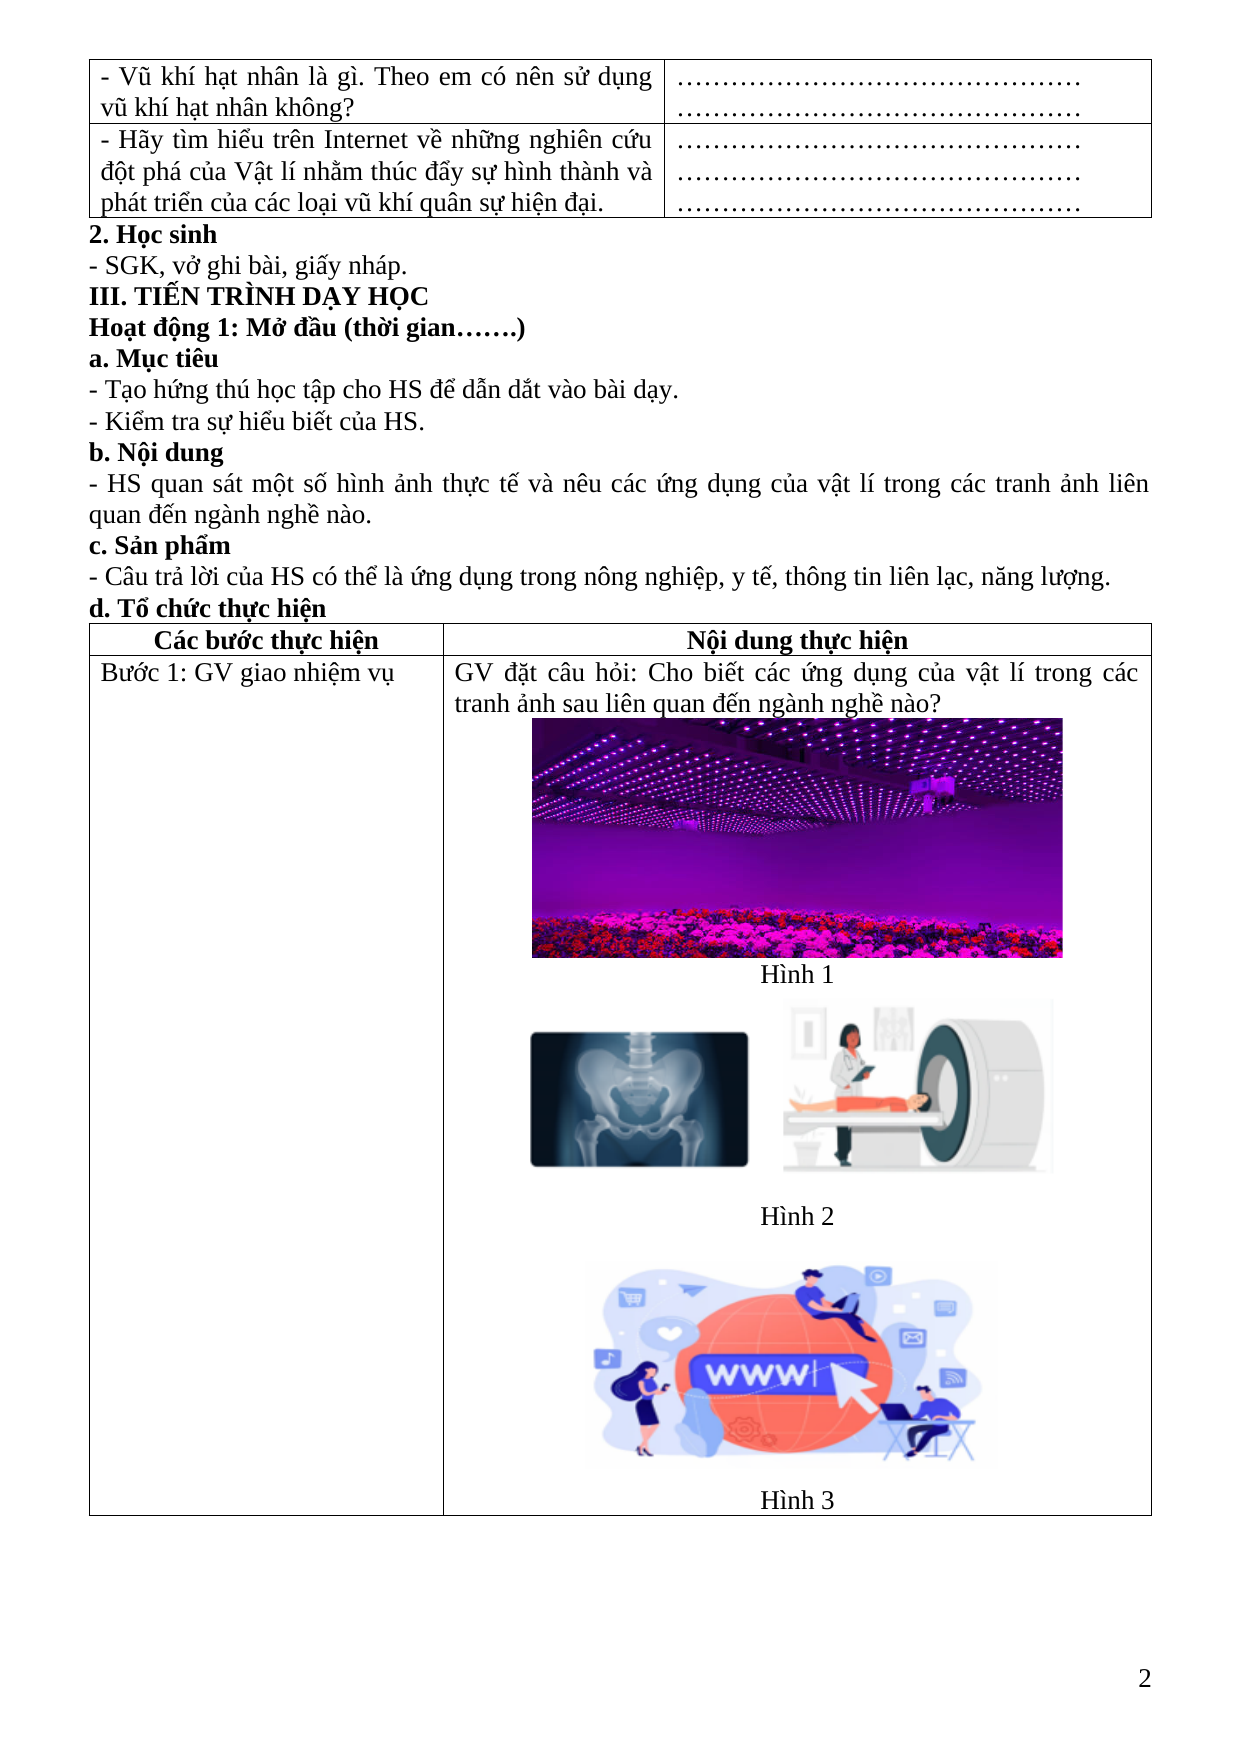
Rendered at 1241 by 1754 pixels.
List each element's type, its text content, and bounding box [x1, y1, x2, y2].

text - Tạo hứng thú học tập cho HS để dẫn dắt vào bài dạy. [89, 374, 1152, 405]
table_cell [444, 656, 1151, 1515]
text b. Nội dung [89, 436, 1152, 467]
text Hoạt động 1: Mở đầu (thời gian…….) [89, 311, 1152, 342]
picture [532, 718, 1063, 958]
text d. Tổ chức thực hiện [89, 592, 1152, 623]
text - Kiểm tra sự hiểu biết của HS. [89, 405, 1152, 436]
text 2. Học sinh [89, 218, 1152, 249]
text - HS quan sát một số hình ảnh thực tế và nêu các ứng dụng của vật lí trong các tranh ảnh liên quan đến ngành nghề nào. [89, 467, 1152, 529]
text - SGK, vở ghi bài, giấy nháp. [89, 249, 1152, 280]
picture [529, 988, 1066, 1200]
text a. Mục tiêu [89, 342, 1152, 374]
text III. TIẾN TRÌNH DẠY HỌC [89, 280, 1152, 311]
table_cell - Hãy tìm hiểu trên Internet về những nghiên cứu đột phá của Vật lí nhằm thúc đẩy sự hình thành và phát triển của các loại vũ khí quân sự hiện đại. [90, 124, 664, 217]
picture [584, 1231, 1010, 1484]
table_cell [90, 656, 443, 1515]
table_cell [665, 60, 1151, 122]
text - Câu trả lời của HS có thể là ứng dụng trong nông nghiệp, y tế, thông tin liên lạc, năng lượng. [89, 561, 1152, 592]
table_header Nội dung thực hiện [444, 624, 1151, 655]
text c. Sản phẩm [89, 529, 1152, 561]
table_cell ……………………………………… ……………………………………… ……………………………………… [665, 124, 1151, 217]
table_cell - Vũ khí hạt nhân là gì. Theo em có nên sử dụng vũ khí hạt nhân không? [90, 60, 664, 122]
table_header Các bước thực hiện [90, 624, 443, 655]
